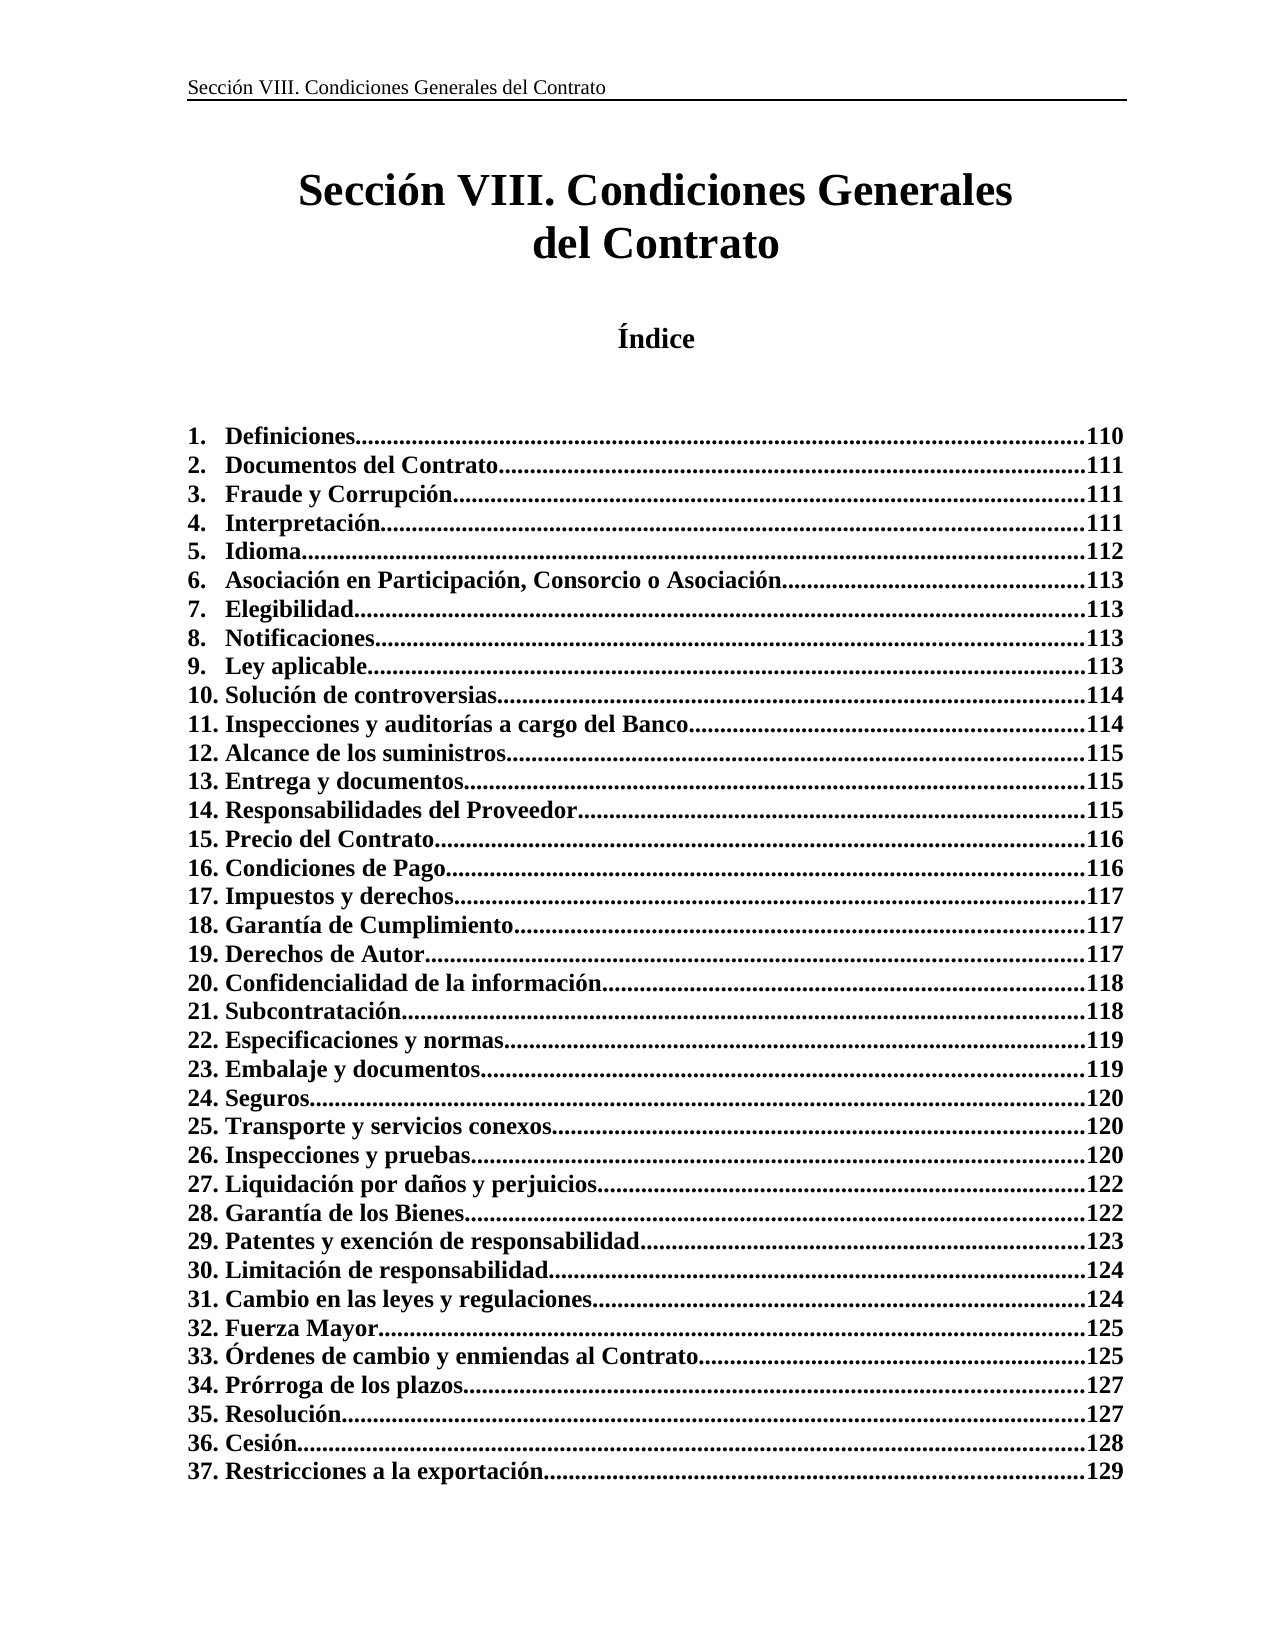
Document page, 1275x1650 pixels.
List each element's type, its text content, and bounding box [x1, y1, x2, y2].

text 1. Definiciones 110 [187, 421, 1125, 450]
text Índice [187, 322, 1125, 355]
text 4. Interpretación 111 [187, 508, 1125, 536]
text 6. Asociación en Participación, Consorcio o Asociación 113 [187, 565, 1125, 594]
text 28. Garantía de los Bienes 122 [187, 1198, 1125, 1226]
text 2. Documentos del Contrato 111 [187, 450, 1125, 479]
text 27. Liquidación por daños y perjuicios 122 [187, 1169, 1125, 1198]
text 14. Responsabilidades del Proveedor 115 [187, 795, 1125, 824]
text 32. Fuerza Mayor 125 [187, 1313, 1125, 1341]
text 12. Alcance de los suministros 115 [187, 738, 1125, 766]
text 3. Fraude y Corrupción 111 [187, 479, 1125, 508]
text 21. Subcontratación 118 [187, 996, 1125, 1025]
text 22. Especificaciones y normas 119 [187, 1025, 1125, 1054]
text 11. Inspecciones y auditorías a cargo del Banco 114 [187, 709, 1125, 738]
text 29. Patentes y exención de responsabilidad 123 [187, 1226, 1125, 1255]
text 5. Idioma 112 [187, 536, 1125, 565]
text 18. Garantía de Cumplimiento 117 [187, 910, 1125, 939]
text 15. Precio del Contrato 116 [187, 824, 1125, 853]
text 13. Entrega y documentos 115 [187, 766, 1125, 795]
text 36. Cesión 128 [187, 1428, 1125, 1456]
text 31. Cambio en las leyes y regulaciones 124 [187, 1284, 1125, 1313]
text 17. Impuestos y derechos 117 [187, 881, 1125, 910]
text 35. Resolución 127 [187, 1399, 1125, 1428]
text 25. Transporte y servicios conexos 120 [187, 1111, 1125, 1140]
text 26. Inspecciones y pruebas 120 [187, 1140, 1125, 1169]
text 8. Notificaciones 113 [187, 623, 1125, 651]
text 9. Ley aplicable 113 [187, 651, 1125, 680]
text 7. Elegibilidad 113 [187, 594, 1125, 623]
text 23. Embalaje y documentos 119 [187, 1054, 1125, 1083]
text 16. Condiciones de Pago 116 [187, 853, 1125, 881]
text 34. Prórroga de los plazos 127 [187, 1370, 1125, 1399]
text Sección VIII. Condiciones Generales del Contrato [187, 162, 1125, 268]
text 10. Solución de controversias 114 [187, 680, 1125, 709]
text 24. Seguros 120 [187, 1083, 1125, 1111]
text 37. Restricciones a la exportación 129 [187, 1456, 1125, 1485]
text 30. Limitación de responsabilidad 124 [187, 1255, 1125, 1284]
text 19. Derechos de Autor 117 [187, 939, 1125, 968]
text 20. Confidencialidad de la información 118 [187, 968, 1125, 996]
text 33. Órdenes de cambio y enmiendas al Contrato 125 [187, 1341, 1125, 1370]
